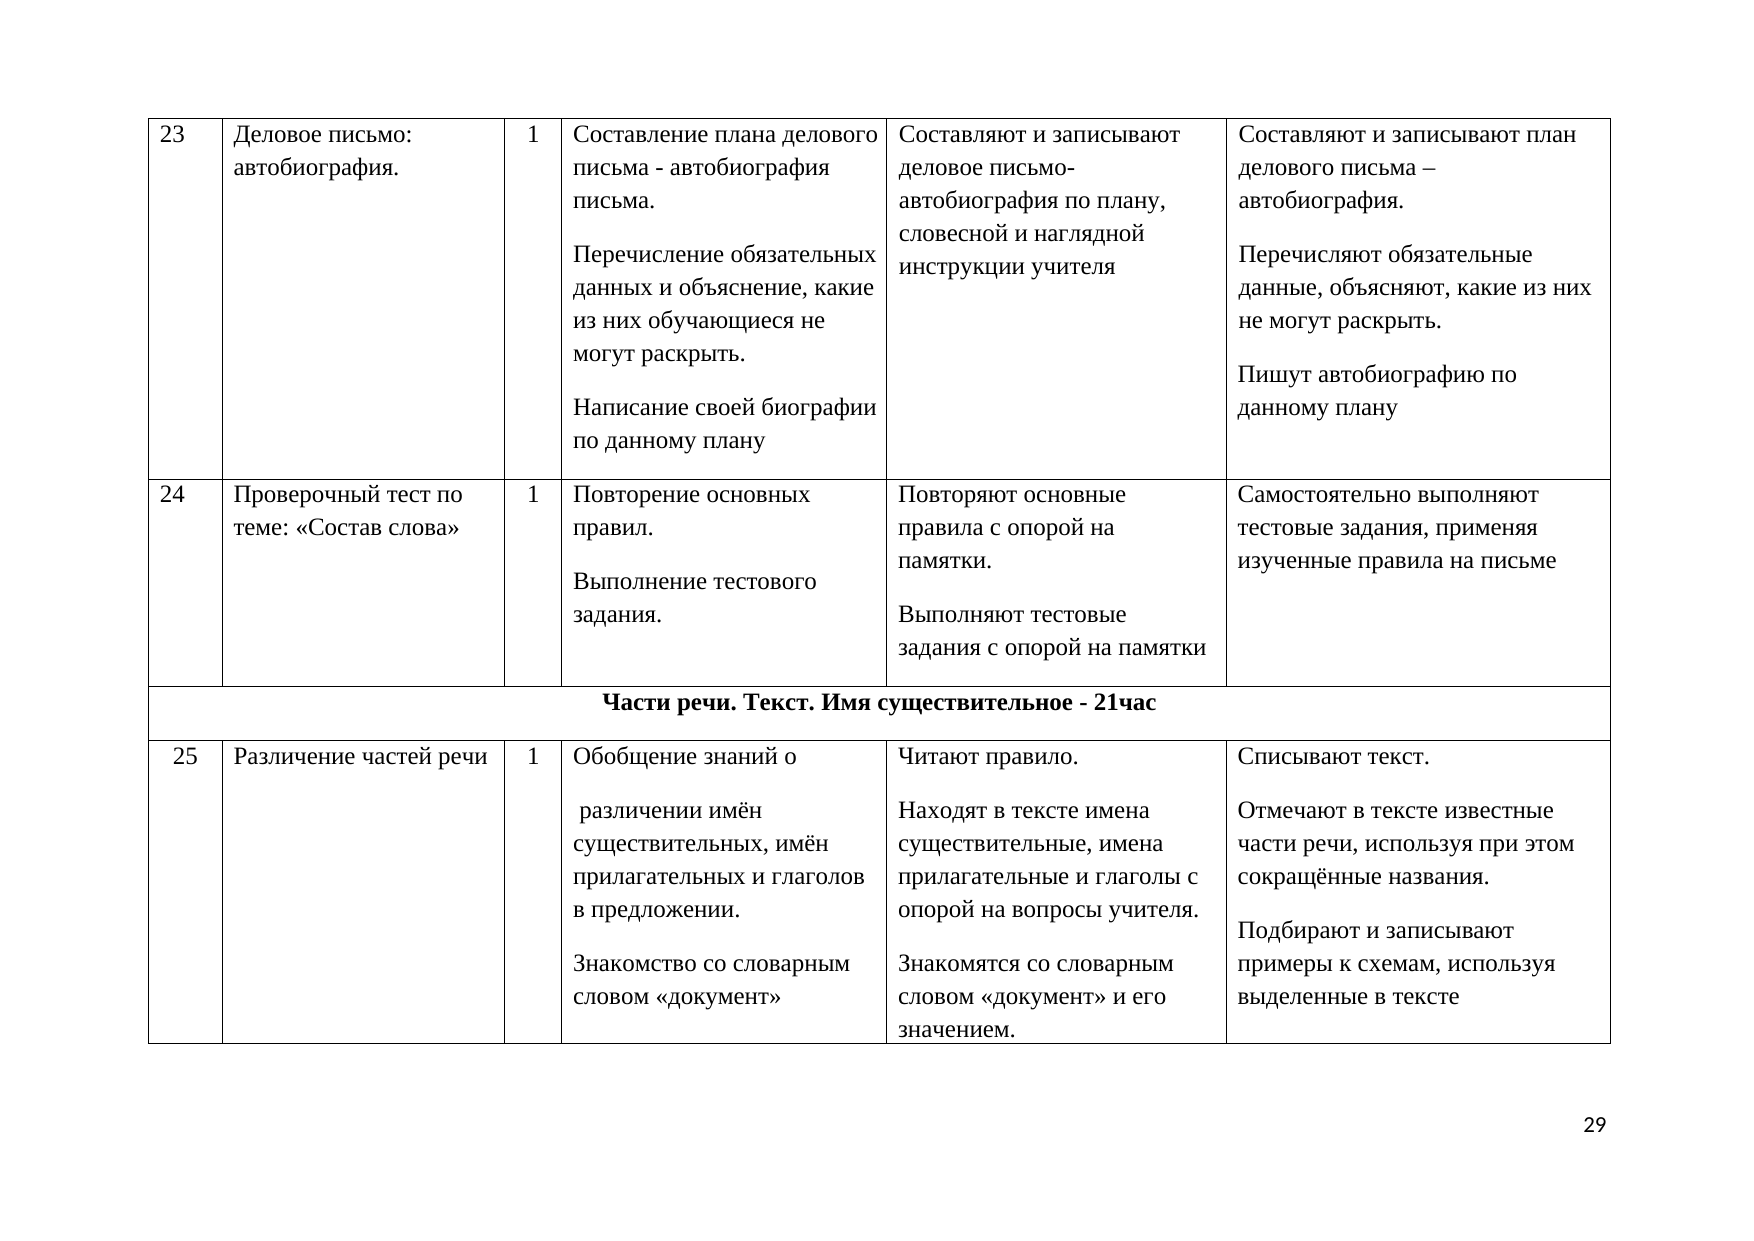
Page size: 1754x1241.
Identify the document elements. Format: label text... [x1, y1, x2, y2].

table_cell Повторение основных правил. Выполнение тестового задания. [562, 480, 886, 686]
table_header Деловое письмо: автобиография. [223, 119, 504, 478]
table_cell 25 [149, 741, 222, 1043]
table_header Составляют и записывают деловое письмо-автобиография по плану, словесной и наглядной инструкции учителя [887, 119, 1226, 478]
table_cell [887, 741, 1226, 1043]
table_cell Части речи. Текст. Имя существительное - 21час [149, 687, 1610, 740]
table_cell Проверочный тест по теме: «Состав слова» [223, 480, 504, 686]
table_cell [1227, 741, 1610, 1043]
table_header 23 [149, 119, 222, 478]
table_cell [562, 741, 886, 1043]
table_header Составляют и записывают план делового письма – автобиография. Перечисляют обязательные данные, объясняют, какие из них не могут раскрыть. Пишут автобиографию по данному плану [1227, 119, 1610, 478]
table_cell 1 [505, 741, 561, 1043]
table_cell Самостоятельно выполняют тестовые задания, применяя изученные правила на письме [1227, 480, 1610, 686]
table_header 1 [505, 119, 561, 478]
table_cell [223, 741, 504, 1043]
table_cell 1 [505, 480, 561, 686]
table_cell Повторяют основные правила с опорой на памятки. Выполняют тестовые задания с опорой на памятки [887, 480, 1226, 686]
table_cell 24 [149, 480, 222, 686]
table_header Составление плана делового письма - автобиография письма. Перечисление обязательных данных и объяснение, какие из них обучающиеся не могут раскрыть. Написание своей биографии по данному плану [562, 119, 886, 478]
